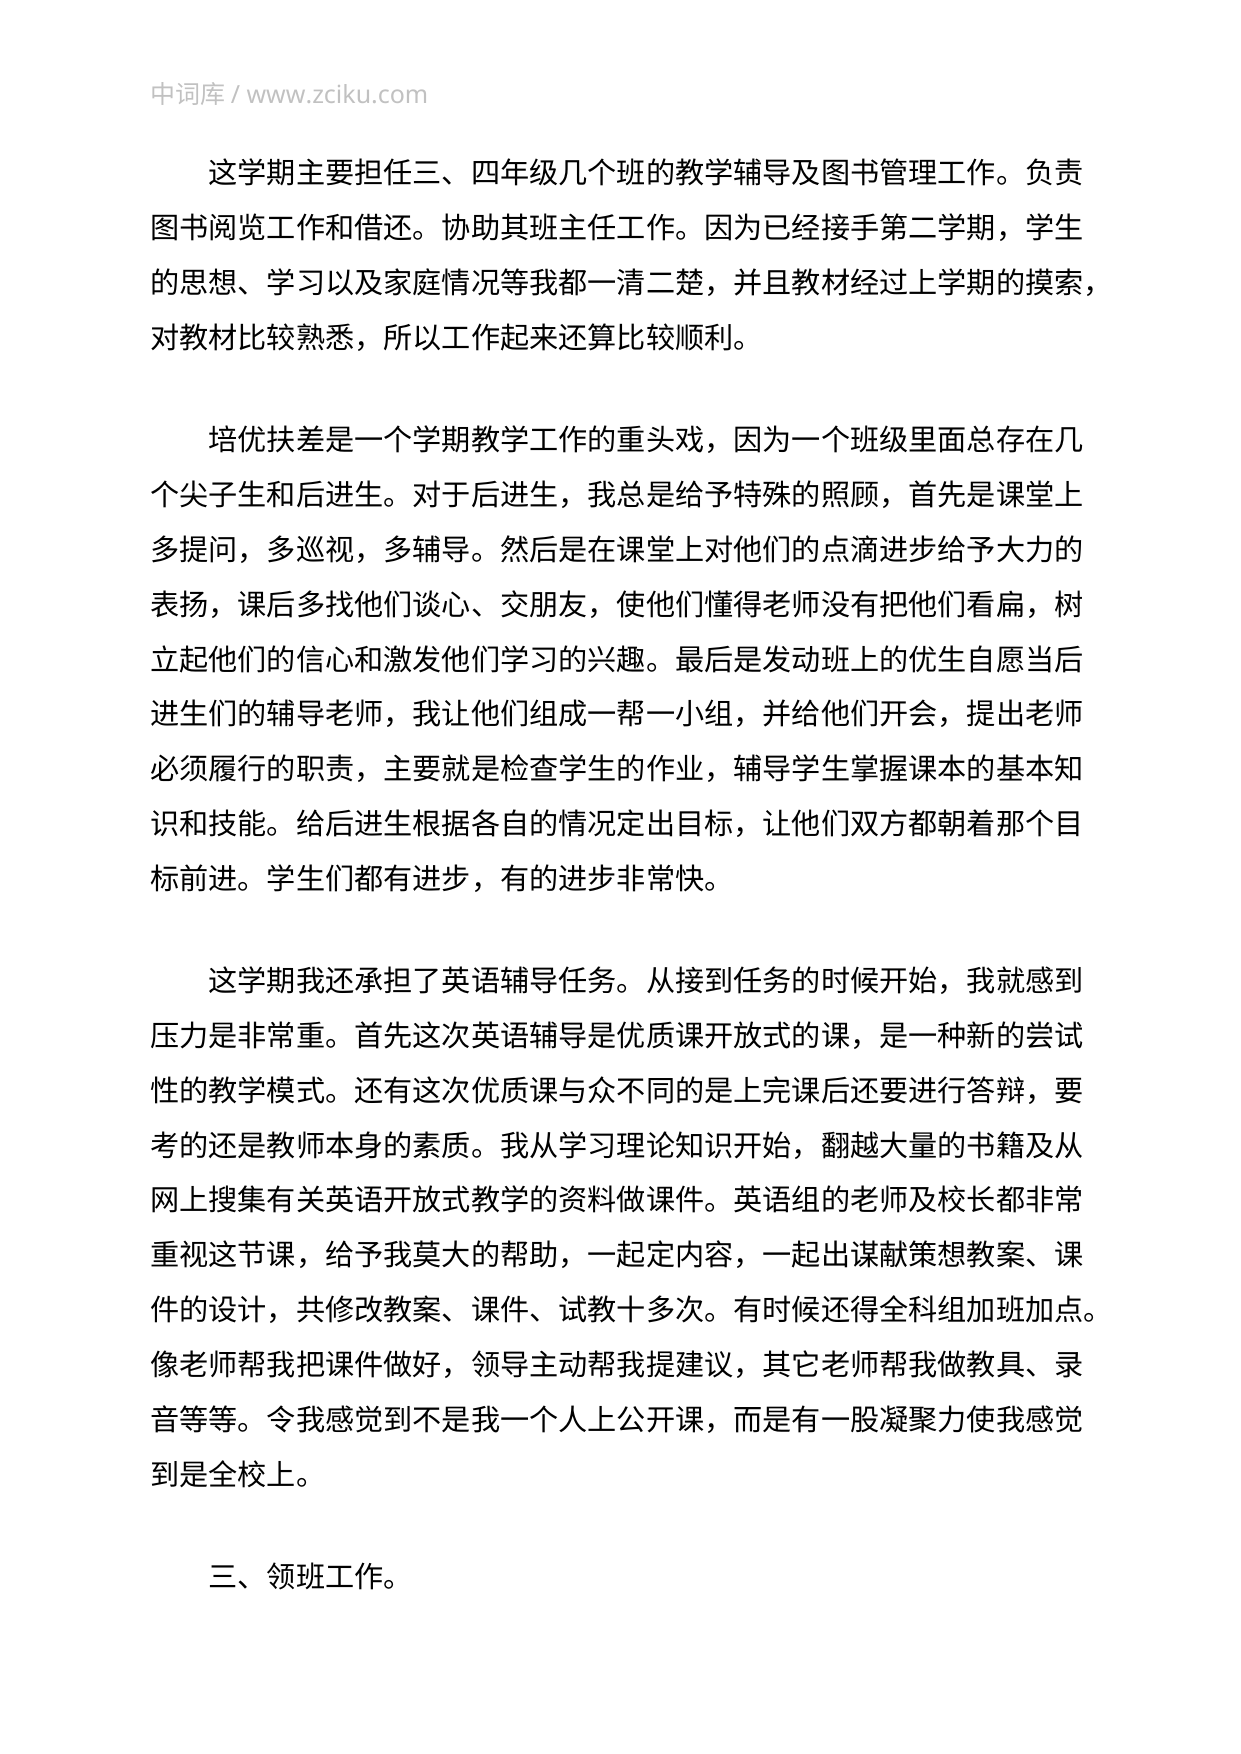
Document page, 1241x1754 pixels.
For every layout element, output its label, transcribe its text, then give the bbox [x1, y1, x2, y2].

text 这学期主要担任三、四年级几个班的教学辅导及图书管理工作。负责图书阅览工作和借还。协助其班主任工作。因为已经接手第二学期，学生的思想、学习以及家庭情况等我都一清二楚，并且教材经过上学期的摸索，对教材比较熟悉，所以工作起来还算比较顺利。 [150, 150, 1090, 357]
text 三、领班工作。 [150, 1553, 1090, 1596]
text 培优扶差是一个学期教学工作的重头戏，因为一个班级里面总存在几个尖子生和后进生。对于后进生，我总是给予特殊的照顾，首先是课堂上多提问，多巡视，多辅导。然后是在课堂上对他们的点滴进步给予大力的表扬，课后多找他们谈心、交朋友，使他们懂得老师没有把他们看扁，树立起他们的信心和激发他们学习的兴趣。最后是发动班上的优生自愿当后进生们的辅导老师，我让他们组成一帮一小组，并给他们开会，提出老师必须履行的职责，主要就是检查学生的作业，辅导学生掌握课本的基本知识和技能。给后进生根据各自的情况定出目标，让他们双方都朝着那个目标前进。学生们都有进步，有的进步非常快。 [150, 416, 1090, 898]
text 这学期我还承担了英语辅导任务。从接到任务的时候开始，我就感到压力是非常重。首先这次英语辅导是优质课开放式的课，是一种新的尝试性的教学模式。还有这次优质课与众不同的是上完课后还要进行答辩，要考的还是教师本身的素质。我从学习理论知识开始，翻越大量的书籍及从网上搜集有关英语开放式教学的资料做课件。英语组的老师及校长都非常重视这节课，给予我莫大的帮助，一起定内容，一起出谋献策想教案、课件的设计，共修改教案、课件、试教十多次。有时候还得全科组加班加点。像老师帮我把课件做好，领导主动帮我提建议，其它老师帮我做教具、录音等等。令我感觉到不是我一个人上公开课，而是有一股凝聚力使我感觉到是全校上。 [150, 957, 1090, 1494]
